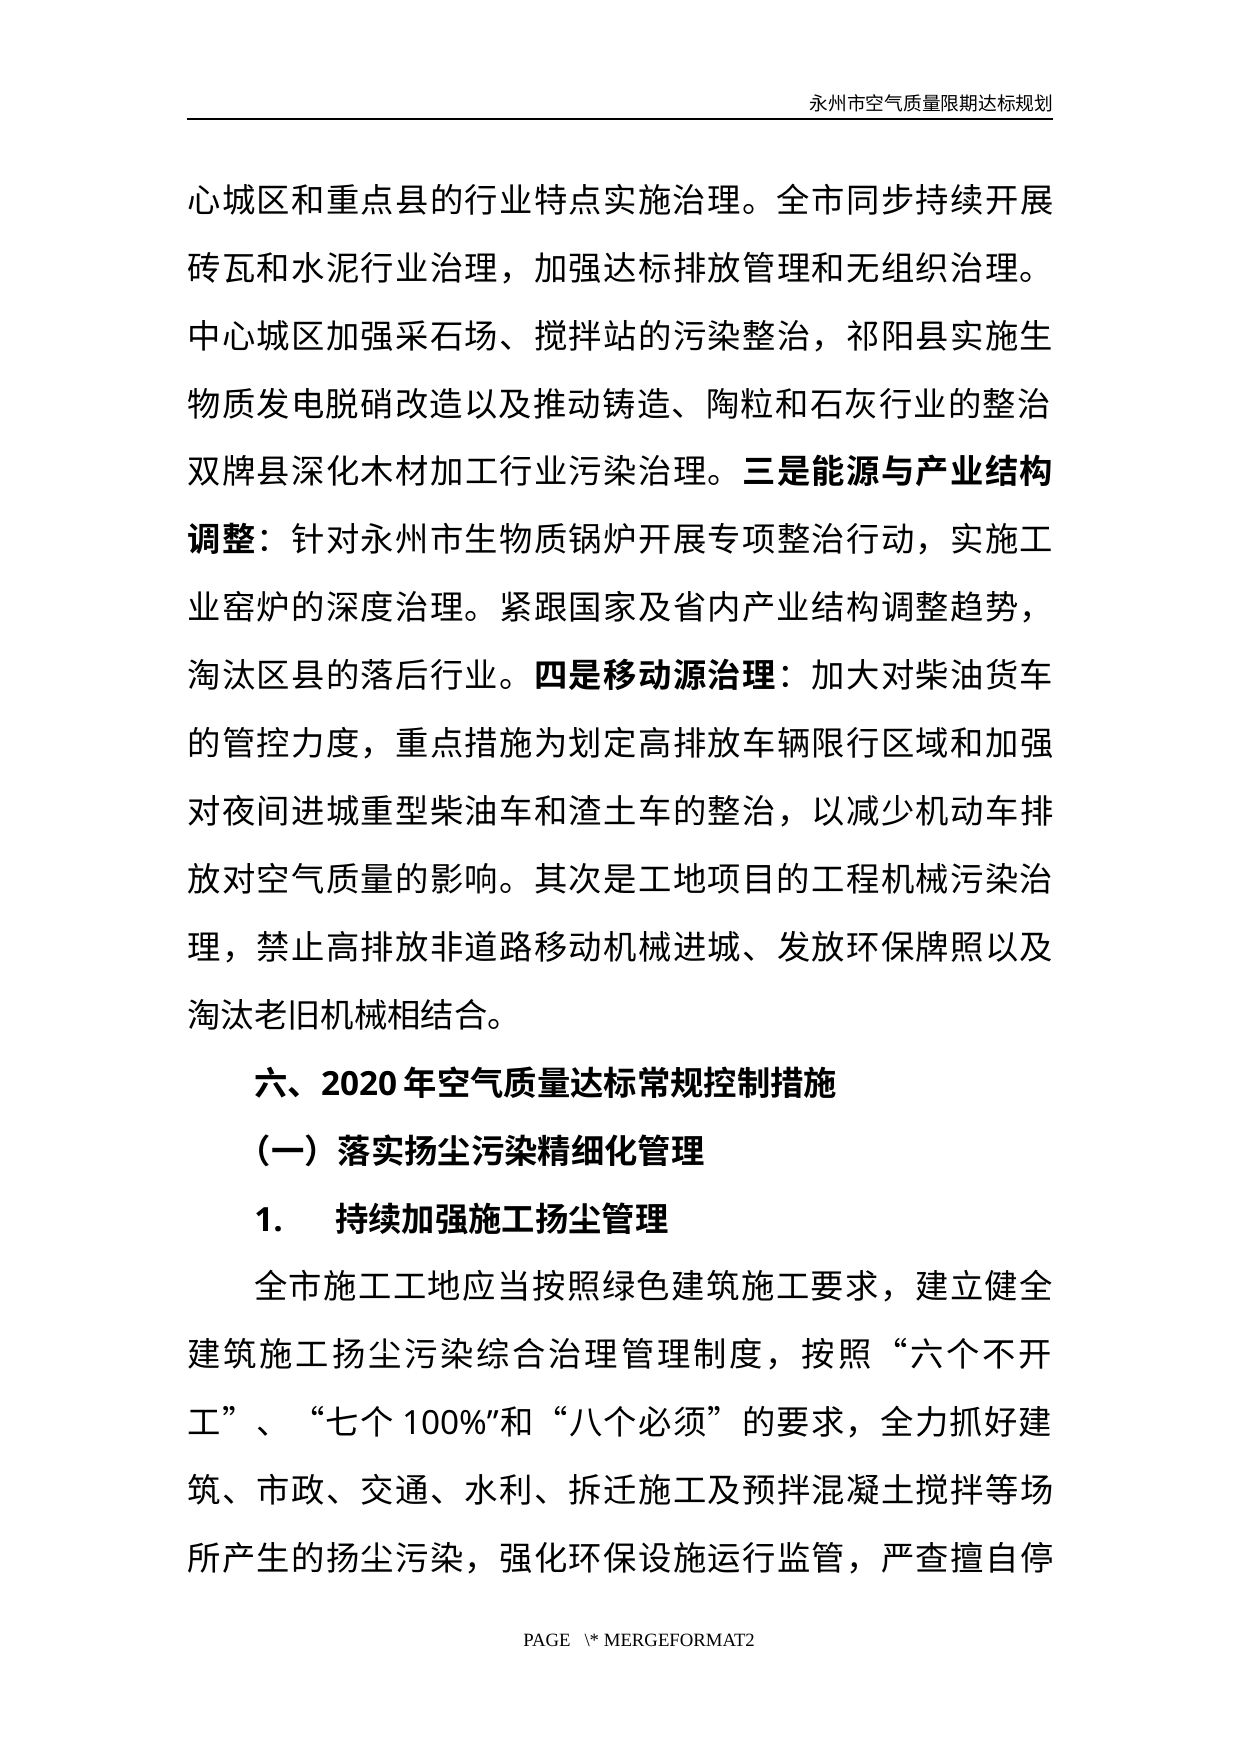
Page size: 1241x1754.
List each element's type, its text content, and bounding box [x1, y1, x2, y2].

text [187, 164, 1053, 1047]
subtitle 持续加强施工扬尘管理 [187, 1183, 1053, 1251]
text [187, 1251, 1053, 1590]
subtitle 六、2020年空气质量达标常规控制措施 [187, 1047, 1053, 1115]
subtitle （一）落实扬尘污染精细化管理 [187, 1115, 1053, 1183]
